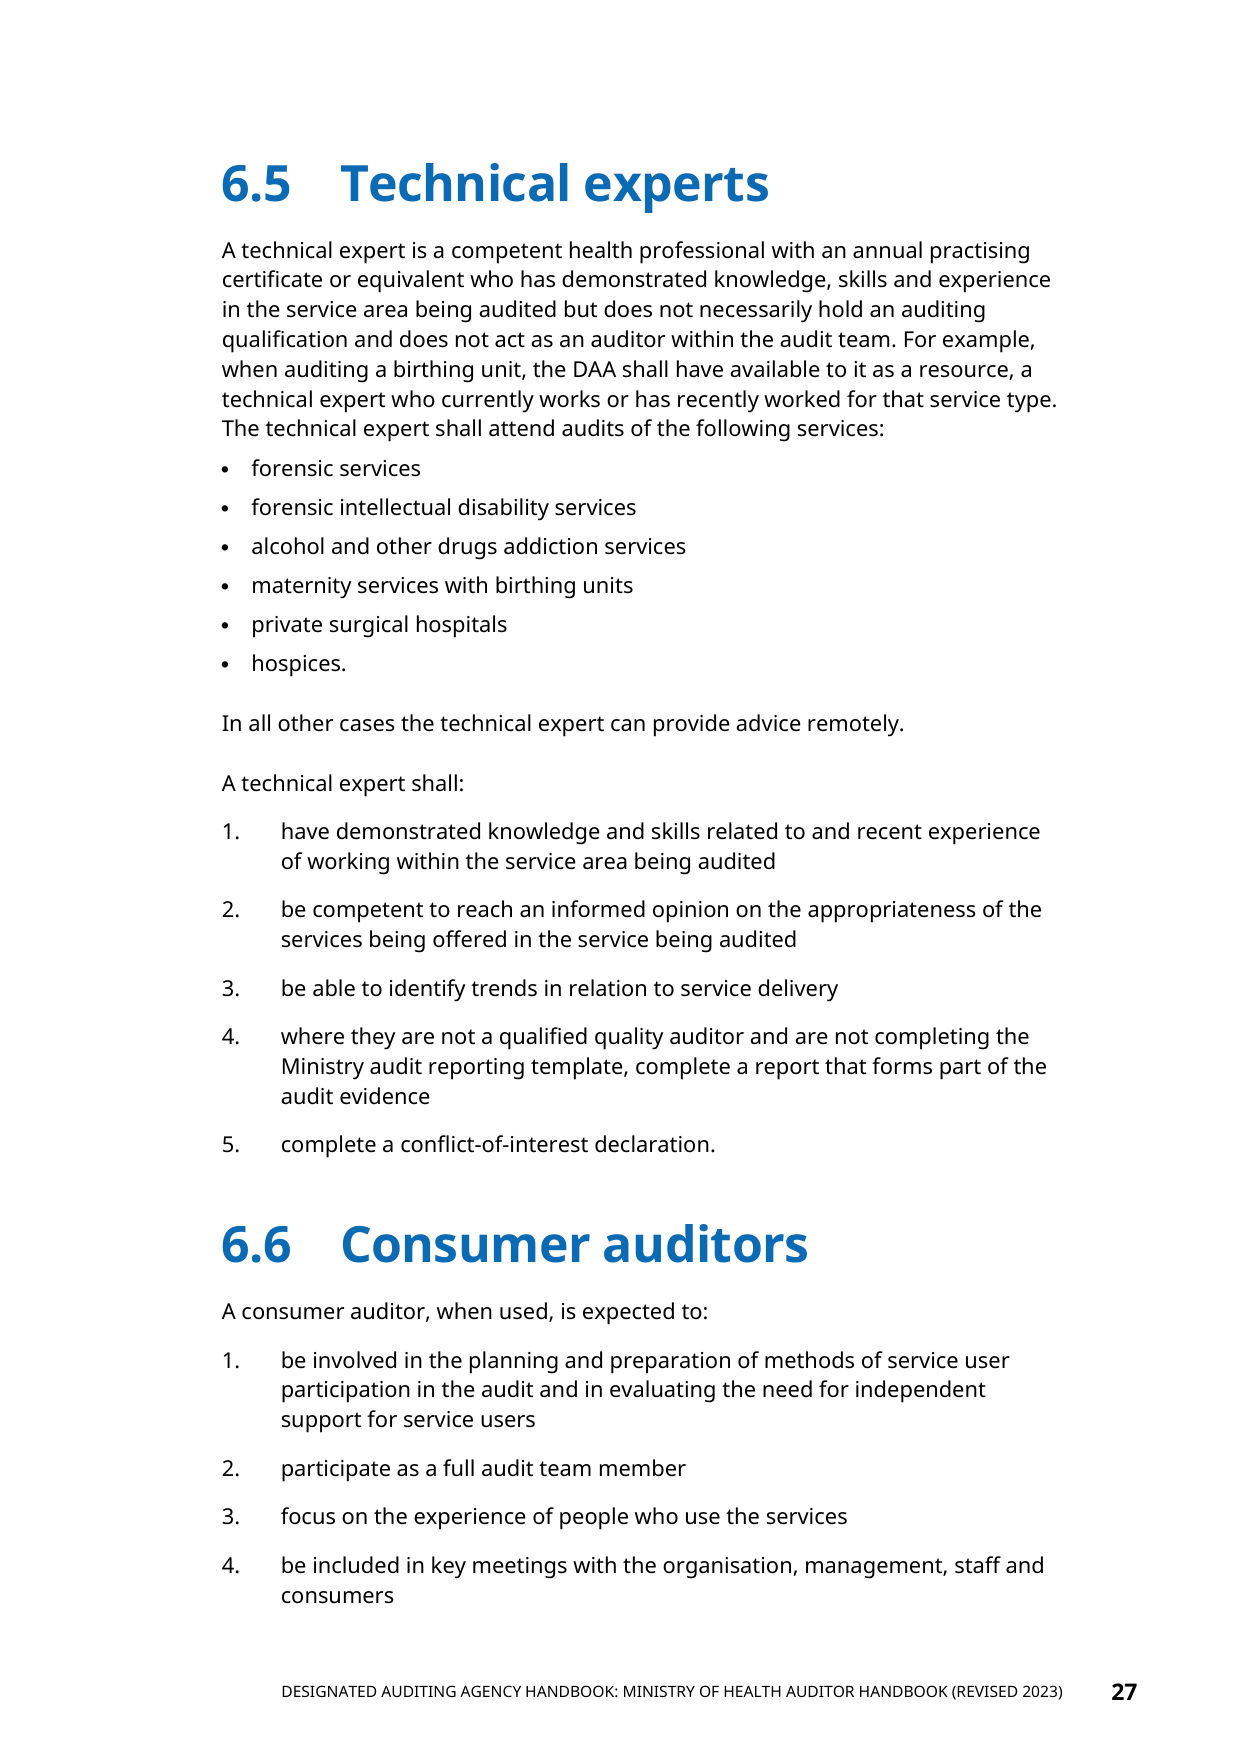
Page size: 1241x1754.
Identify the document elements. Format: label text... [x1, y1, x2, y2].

text participate as a full audit team member [222, 1453, 1063, 1482]
text hospices. [222, 648, 1063, 678]
subtitle Consumer auditors [222, 1209, 1063, 1277]
text A consumer auditor, when used, is expected to: [222, 1296, 1063, 1326]
text be involved in the planning and preparation of methods of service user participation in the audit and in evaluating the need for independent support for service users [222, 1344, 1063, 1434]
text be competent to reach an informed opinion on the appropriateness of the services being offered in the service being audited [222, 894, 1063, 954]
text private surgical hospitals [222, 609, 1063, 639]
text be included in key meetings with the organisation, management, staff and consumers [222, 1550, 1063, 1609]
text complete a conflict-of-interest declaration. [222, 1129, 1063, 1159]
text A technical expert is a competent health professional with an annual practising certificate or equivalent who has demonstrated knowledge, skills and experience in the service area being audited but does not necessarily hold an auditing qualification and does not act as an auditor within the audit team. For example, when auditing a birthing unit, the DAA shall have available to it as a resource, a technical expert who currently works or has recently worked for that service type. The technical expert shall attend audits of the following services: [222, 234, 1063, 443]
text be able to identify trends in relation to service delivery [222, 973, 1063, 1002]
text maternity services with birthing units [222, 570, 1063, 600]
text forensic intellectual disability services [222, 492, 1063, 521]
text In all other cases the technical expert can provide advice remotely. [222, 708, 1063, 738]
text have demonstrated knowledge and skills related to and recent experience of working within the service area being audited [222, 816, 1063, 876]
text where they are not a qualified quality auditor and are not completing the Ministry audit reporting template, complete a report that forms part of the audit evidence [222, 1021, 1063, 1111]
text A technical expert shall: [222, 767, 1063, 797]
text focus on the experience of people who use the services [222, 1501, 1063, 1531]
subtitle Technical experts [222, 148, 1063, 216]
text forensic services [222, 452, 1063, 482]
text alcohol and other drugs addiction services [222, 531, 1063, 561]
